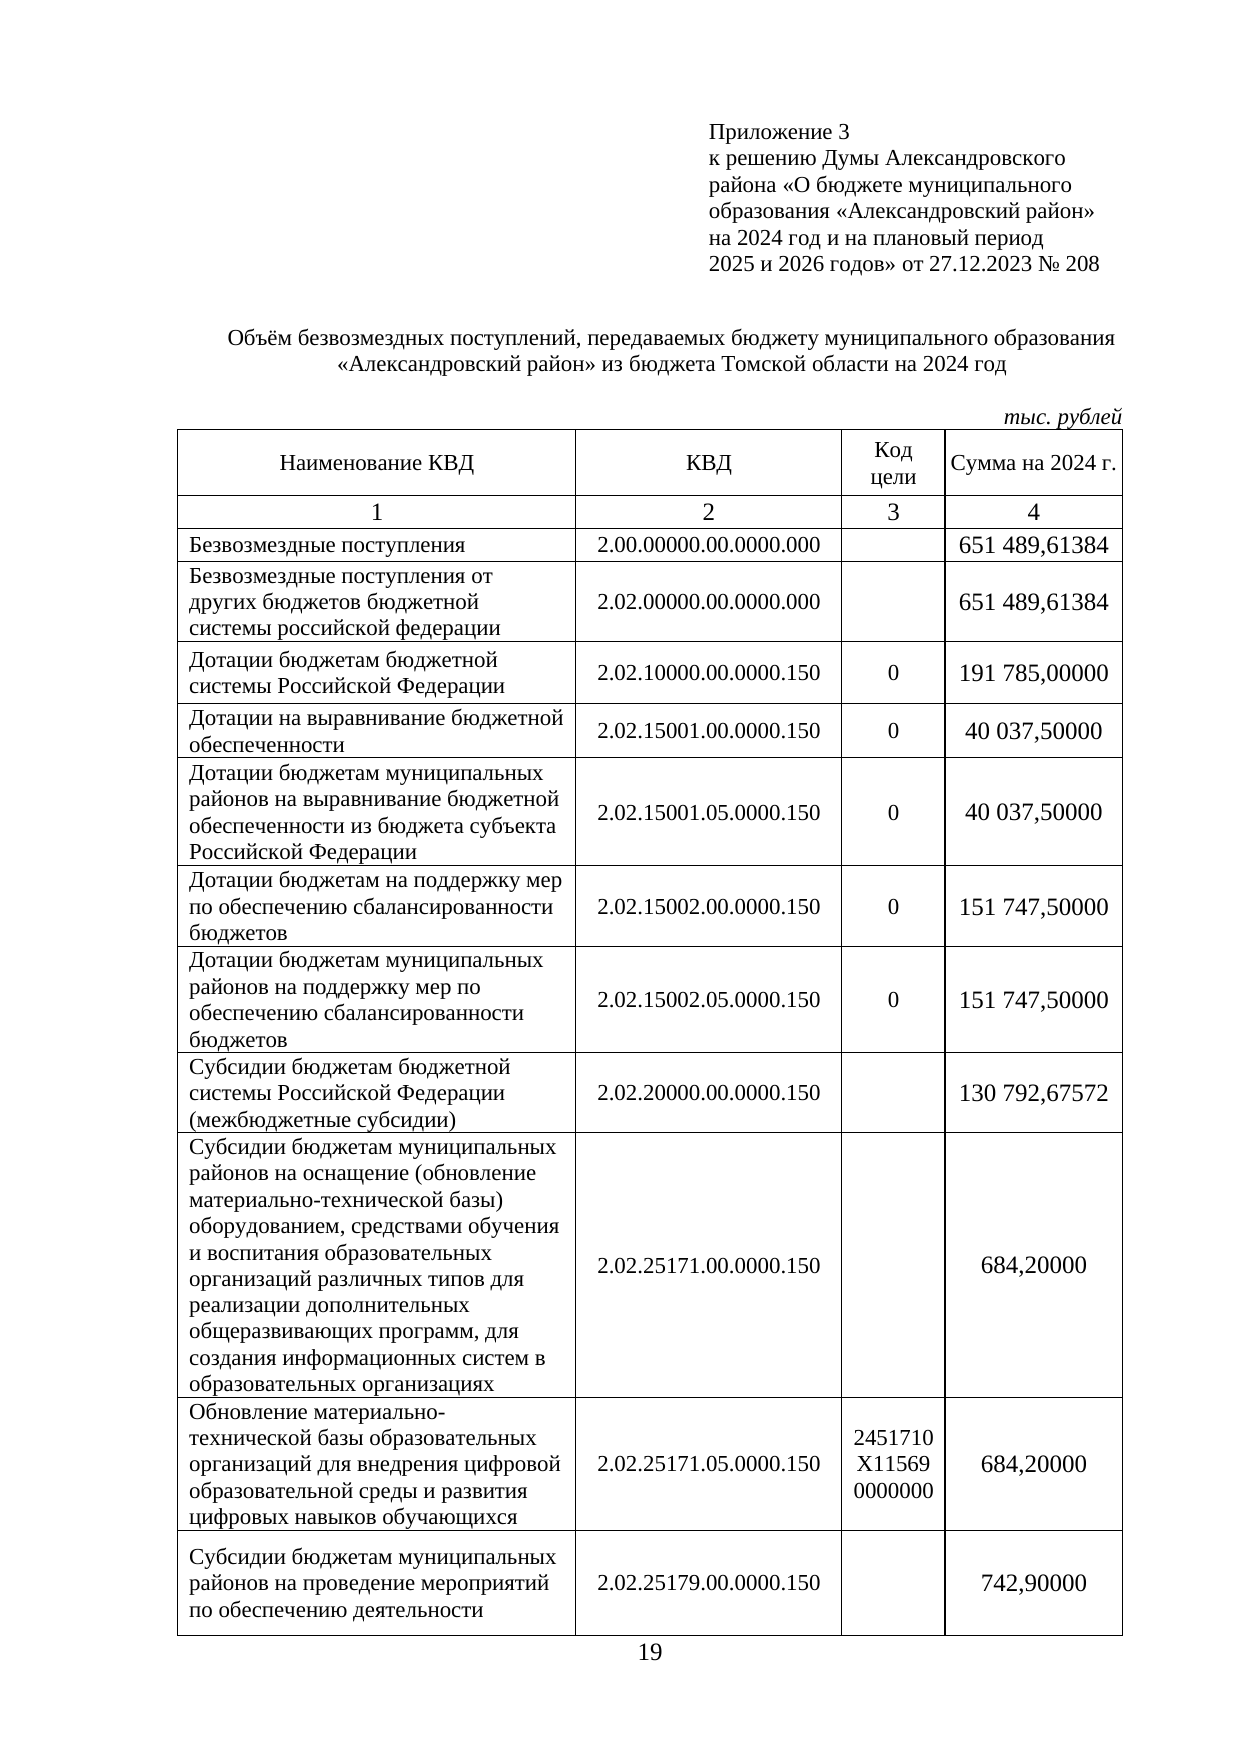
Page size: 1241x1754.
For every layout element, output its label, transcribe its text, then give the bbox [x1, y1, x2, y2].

table_cell [842, 1053, 944, 1132]
table_cell Субсидии бюджетам муниципальных районов на оснащение (обновление материально-технической базы) оборудованием, средствами обучения и воспитания образовательных организаций различных типов для реализации дополнительных общеразвивающих программ, для создания информационных систем в образовательных организациях [178, 1133, 575, 1397]
table_cell 3 [842, 496, 944, 528]
table_header Наименование КВД [178, 430, 575, 495]
table_cell 2.02.15002.05.0000.150 [576, 947, 841, 1052]
table_cell 2.02.25171.05.0000.150 [576, 1398, 841, 1529]
table_cell 151 747,50000 [946, 866, 1122, 946]
table_header Сумма на 2024 г. [946, 430, 1122, 495]
table_cell 2.02.15001.00.0000.150 [576, 704, 841, 757]
table_cell [842, 529, 944, 561]
table_cell Дотации бюджетам муниципальных районов на выравнивание бюджетной обеспеченности из бюджета субъекта Российской Федерации [178, 758, 575, 865]
table_cell 2 [576, 496, 841, 528]
table_cell 684,20000 [946, 1133, 1122, 1397]
table_cell 0 [842, 704, 944, 757]
table_cell Дотации бюджетам муниципальных районов на поддержку мер по обеспечению сбалансированности бюджетов [178, 947, 575, 1052]
table_cell 130 792,67572 [946, 1053, 1122, 1132]
table_cell 2.02.00000.00.0000.000 [576, 562, 841, 641]
table_cell [842, 1133, 944, 1397]
table_cell 191 785,00000 [946, 642, 1122, 703]
table_cell 684,20000 [946, 1398, 1122, 1529]
table_cell 2.02.15001.05.0000.150 [576, 758, 841, 865]
table_header Код цели [842, 430, 944, 495]
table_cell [178, 1531, 575, 1635]
text Объём безвозмездных поступлений, передаваемых бюджету муниципального образования «Александровский район» из бюджета Томской области на 2024 год [221, 324, 1122, 377]
table_cell 0 [842, 642, 944, 703]
table_cell 2.02.25179.00.0000.150 [576, 1531, 841, 1635]
table_cell 2.00.00000.00.0000.000 [576, 529, 841, 561]
table_cell 651 489,61384 [946, 529, 1122, 561]
table_cell [842, 1531, 944, 1635]
table_cell 2.02.20000.00.0000.150 [576, 1053, 841, 1132]
table_cell 0 [842, 947, 944, 1052]
table_cell 1 [178, 496, 575, 528]
table_cell 0 [842, 866, 944, 946]
table_cell Дотации бюджетам бюджетной системы Российской Федерации [178, 642, 575, 703]
table_cell Дотации бюджетам на поддержку мер по обеспечению сбалансированности бюджетов [178, 866, 575, 946]
table_cell 40 037,50000 [946, 704, 1122, 757]
table_cell 651 489,61384 [946, 562, 1122, 641]
text Приложение 3 [709, 118, 1107, 144]
table_cell 2.02.10000.00.0000.150 [576, 642, 841, 703]
table_cell [842, 562, 944, 641]
table_cell 0 [842, 758, 944, 865]
table_cell 4 [946, 496, 1122, 528]
table_cell 742,90000 [946, 1531, 1122, 1635]
table_header КВД [576, 430, 841, 495]
table_cell Субсидии бюджетам бюджетной системы Российской Федерации (межбюджетные субсидии) [178, 1053, 575, 1132]
table_cell Безвозмездные поступления [178, 529, 575, 561]
table_cell 2.02.25171.00.0000.150 [576, 1133, 841, 1397]
table_cell 151 747,50000 [946, 947, 1122, 1052]
text тыс. рублей [177, 403, 1122, 429]
table_cell Безвозмездные поступления от других бюджетов бюджетной системы российской федерации [178, 562, 575, 641]
table_cell 2.02.15002.00.0000.150 [576, 866, 841, 946]
table_cell 40 037,50000 [946, 758, 1122, 865]
table_cell Дотации на выравнивание бюджетной обеспеченности [178, 704, 575, 757]
table_cell 2451710X115690000000 [842, 1398, 944, 1529]
table_cell Обновление материально-технической базы образовательных организаций для внедрения цифровой образовательной среды и развития цифровых навыков обучающихся [178, 1398, 575, 1529]
text к решению Думы Александровского района «О бюджете муниципального образования «Александровский район» на 2024 год и на плановый период 2025 и 2026 годов» от 27.12.2023 № 208 [709, 144, 1122, 276]
